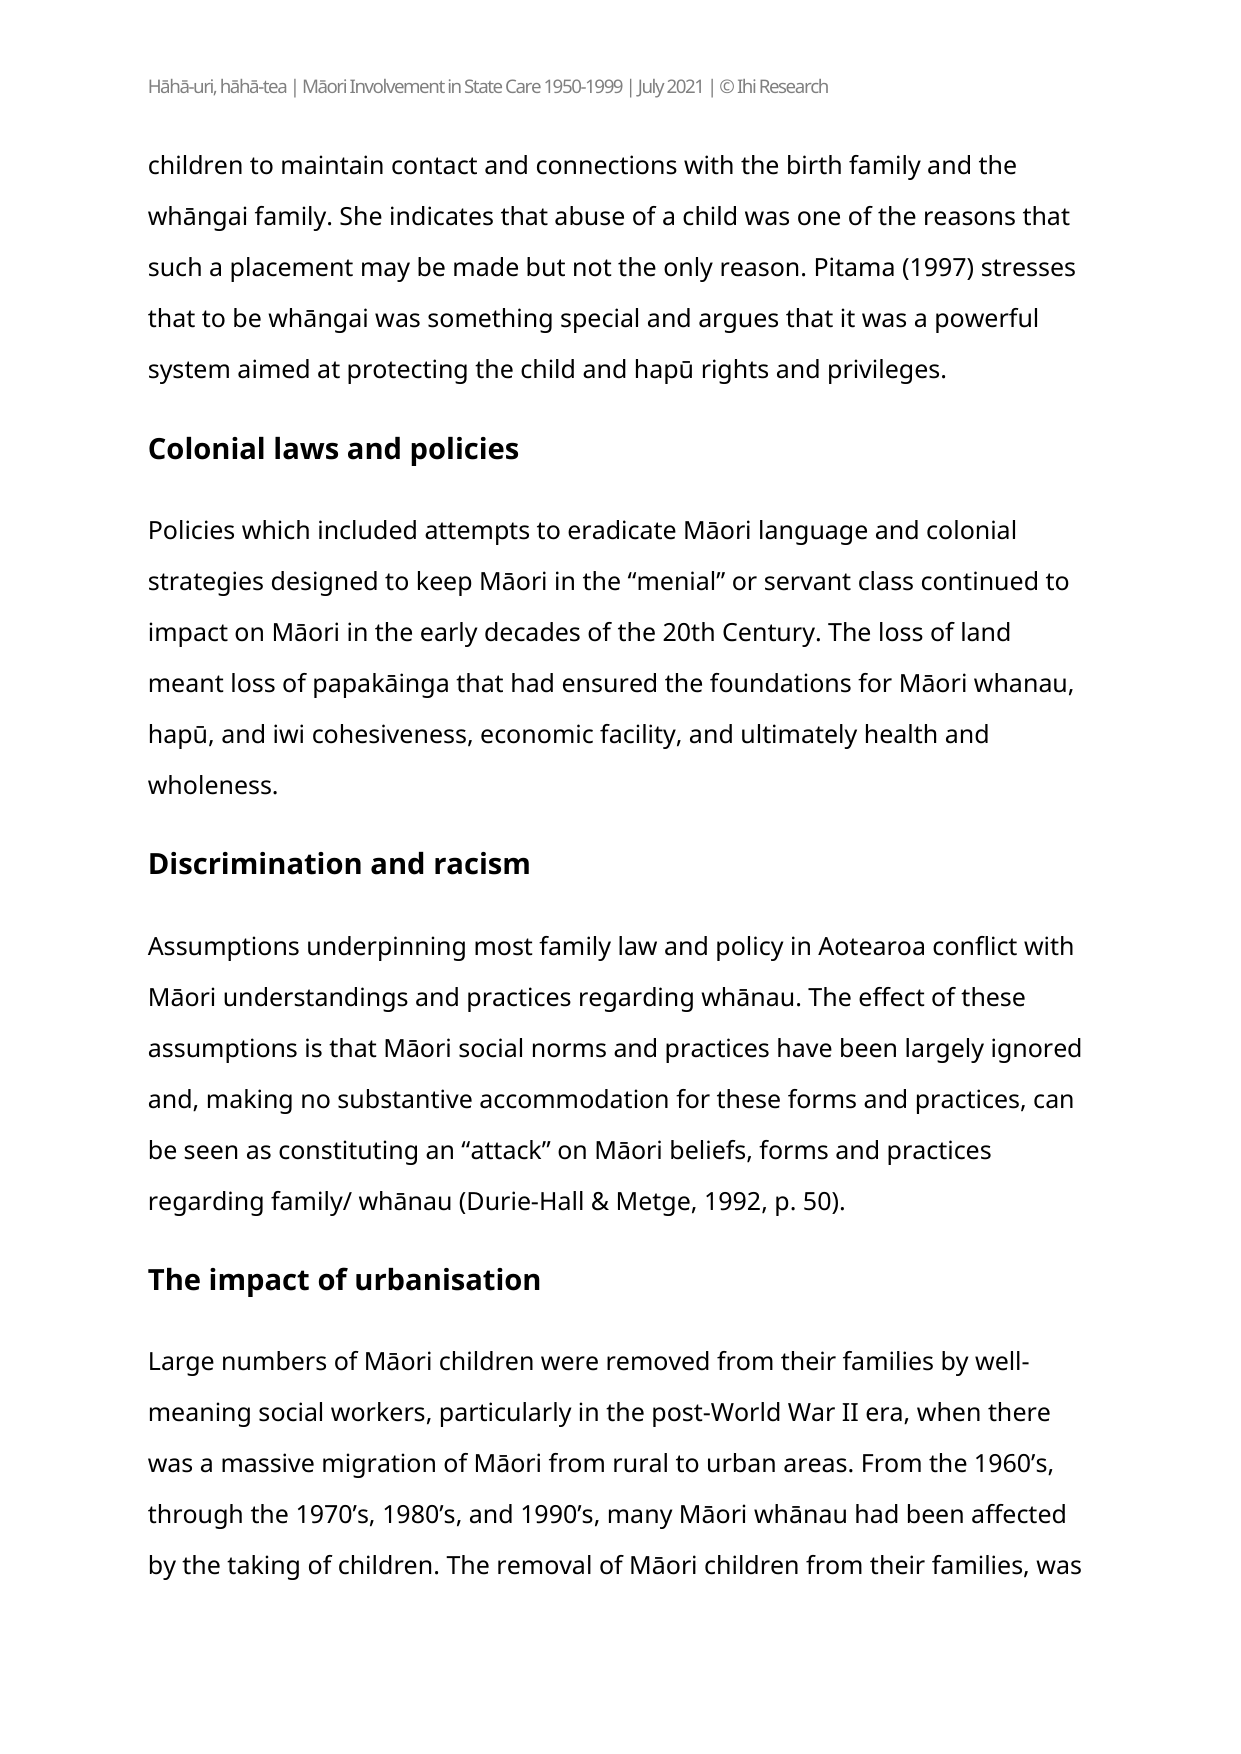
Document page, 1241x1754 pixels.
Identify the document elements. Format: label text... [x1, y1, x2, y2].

text Policies which included attempts to eradicate Māori language and colonial strategies designed to keep Māori in the “menial” or servant class continued to impact on Māori in the early decades of the 20th Century. The loss of land meant loss of papakāinga that had ensured the foundations for Māori whanau, hapū, and iwi cohesiveness, economic facility, and ultimately health and wholeness. [148, 512, 1092, 802]
text Assumptions underpinning most family law and policy in Aotearoa conflict with Māori understandings and practices regarding whānau. The effect of these assumptions is that Māori social norms and practices have been largely ignored and, making no substantive accommodation for these forms and practices, can be seen as constituting an “attack” on Māori beliefs, forms and practices regarding family/ whānau (Durie-Hall & Metge, 1992, p. 50). [148, 928, 1092, 1217]
subtitle The impact of urbanisation [148, 1259, 1092, 1299]
subtitle Colonial laws and policies [148, 428, 1092, 468]
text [148, 148, 1092, 386]
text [148, 1344, 1092, 1582]
subtitle Discrimination and racism [148, 844, 1092, 883]
